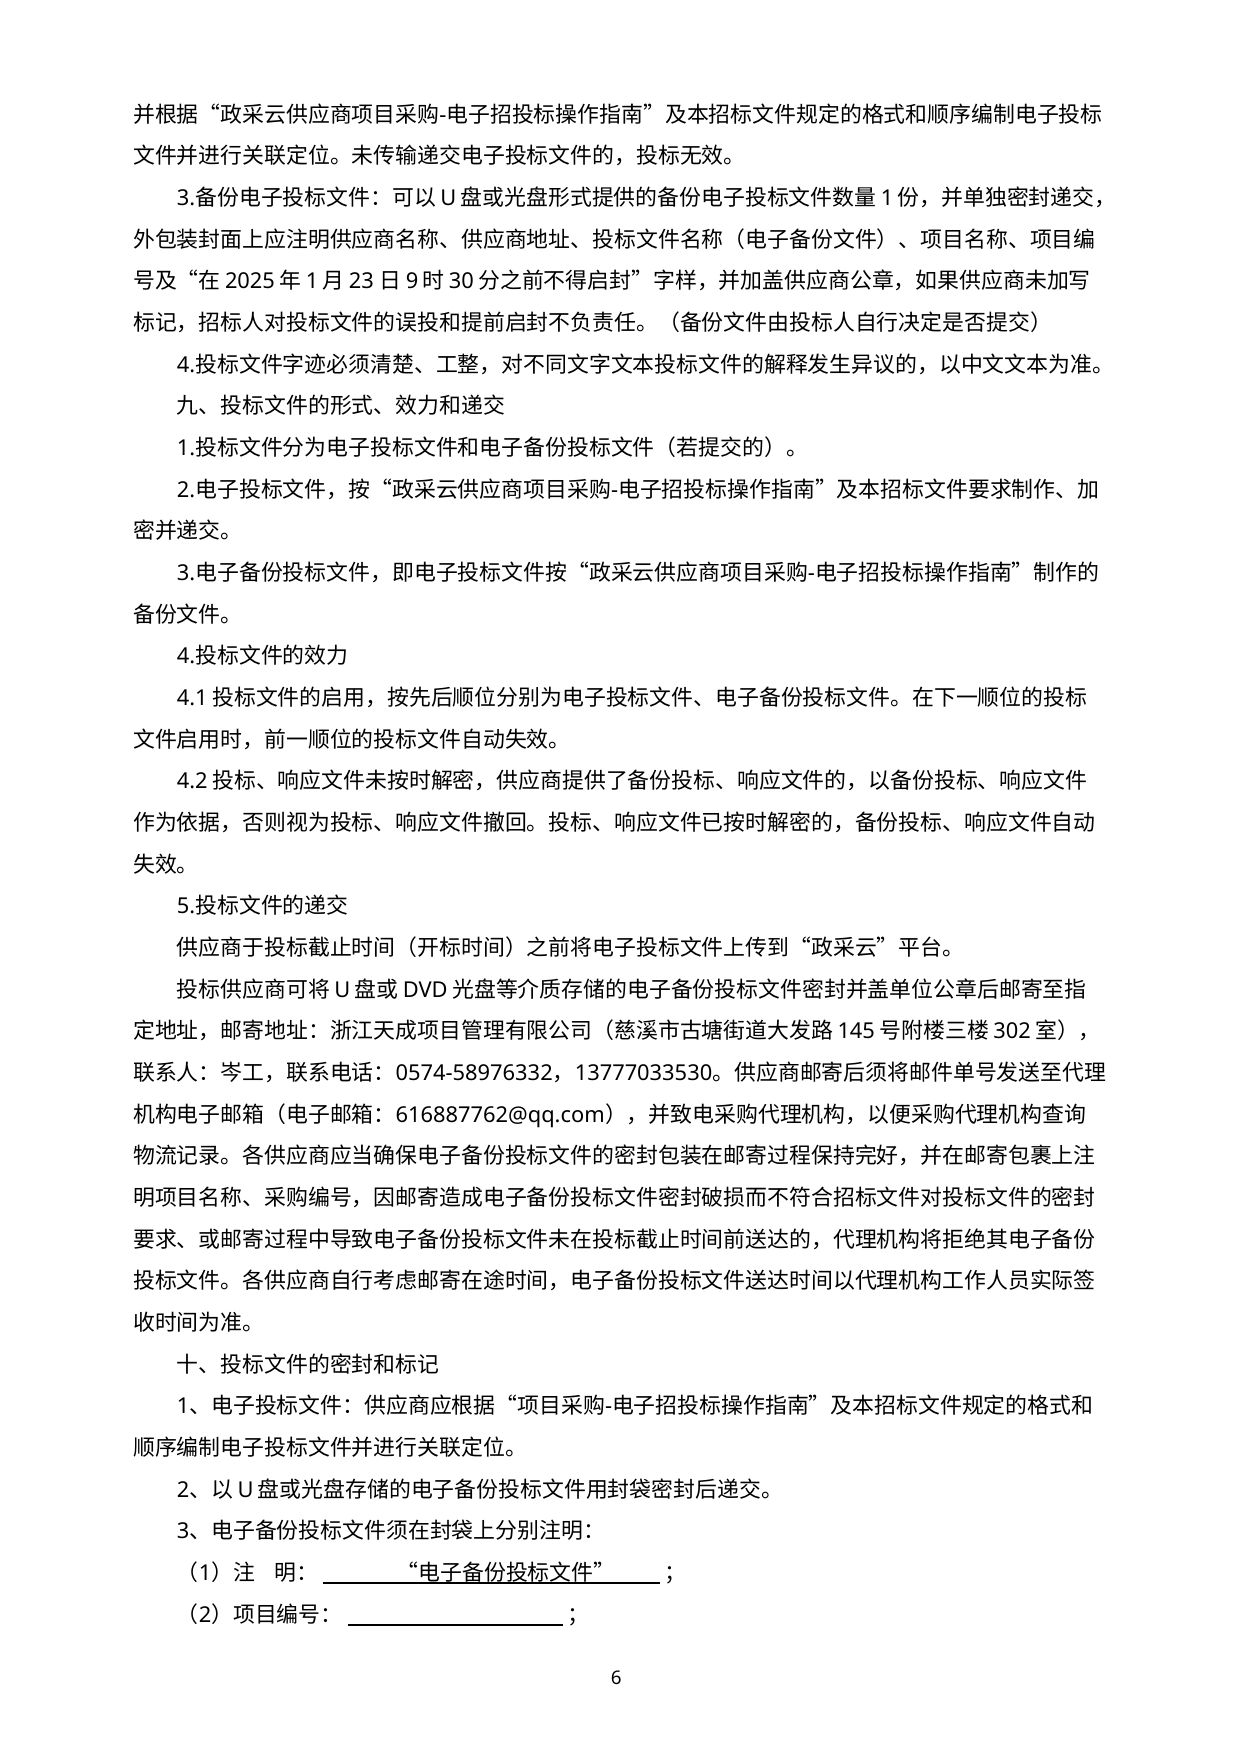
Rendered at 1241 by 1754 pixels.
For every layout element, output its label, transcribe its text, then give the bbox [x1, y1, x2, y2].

text 4.投标文件的效力 [133, 631, 1107, 672]
text 供应商于投标截止时间（开标时间）之前将电子投标文件上传到“政采云”平台。 [133, 922, 1107, 964]
text （2）项目编号： ； [133, 1589, 1107, 1631]
text 十、投标文件的密封和标记 [133, 1339, 1107, 1381]
text 3、电子备份投标文件须在封袋上分别注明： [133, 1506, 1107, 1547]
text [133, 89, 1107, 172]
text 3.备份电子投标文件：可以U盘或光盘形式提供的备份电子投标文件数量1份，并单独密封递交，外包装封面上应注明供应商名称、供应商地址、投标文件名称（电子备份文件）、项目名称、项目编号及“在2025年1月23 日9时30分之前不得启封”字样，并加盖供应商公章，如果供应商未加写标记，招标人对投标文件的误投和提前启封不负责任。（备份文件由投标人自行决定是否提交） [133, 172, 1107, 339]
text 投标供应商可将U盘或DVD光盘等介质存储的电子备份投标文件密封并盖单位公章后邮寄至指定地址，邮寄地址：浙江天成项目管理有限公司（慈溪市古塘街道大发路145号附楼三楼302室），联系人：岑工，联系电话：0574-58976332，13777033530。供应商邮寄后须将邮件单号发送至代理机构电子邮箱（电子邮箱：616887762@qq.com），并致电采购代理机构，以便采购代理机构查询物流记录。各供应商应当确保电子备份投标文件的密封包装在邮寄过程保持完好，并在邮寄包裹上注明项目名称、采购编号，因邮寄造成电子备份投标文件密封破损而不符合招标文件对投标文件的密封要求、或邮寄过程中导致电子备份投标文件未在投标截止时间前送达的，代理机构将拒绝其电子备份投标文件。各供应商自行考虑邮寄在途时间，电子备份投标文件送达时间以代理机构工作人员实际签收时间为准。 [133, 964, 1107, 1339]
text 1.投标文件分为电子投标文件和电子备份投标文件（若提交的）。 [133, 422, 1107, 464]
text （1）注 明： “电子备份投标文件” ； [133, 1547, 1107, 1589]
text 5.投标文件的递交 [133, 881, 1107, 922]
text 4.2投标、响应文件未按时解密，供应商提供了备份投标、响应文件的，以备份投标、响应文件作为依据，否则视为投标、响应文件撤回。投标、响应文件已按时解密的，备份投标、响应文件自动失效。 [133, 756, 1107, 881]
text 1、电子投标文件：供应商应根据“项目采购-电子招投标操作指南”及本招标文件规定的格式和顺序编制电子投标文件并进行关联定位。 [133, 1381, 1107, 1464]
text 九、投标文件的形式、效力和递交 [133, 381, 1107, 422]
text 2、以U盘或光盘存储的电子备份投标文件用封袋密封后递交。 [133, 1464, 1107, 1506]
text 4.投标文件字迹必须清楚、工整，对不同文字文本投标文件的解释发生异议的，以中文文本为准。 [133, 339, 1107, 381]
text 4.1投标文件的启用，按先后顺位分别为电子投标文件、电子备份投标文件。在下一顺位的投标文件启用时，前一顺位的投标文件自动失效。 [133, 672, 1107, 756]
text 3.电子备份投标文件，即电子投标文件按“政采云供应商项目采购-电子招投标操作指南”制作的备份文件。 [133, 547, 1107, 631]
text 2.电子投标文件，按“政采云供应商项目采购-电子招投标操作指南”及本招标文件要求制作、加密并递交。 [133, 464, 1107, 547]
